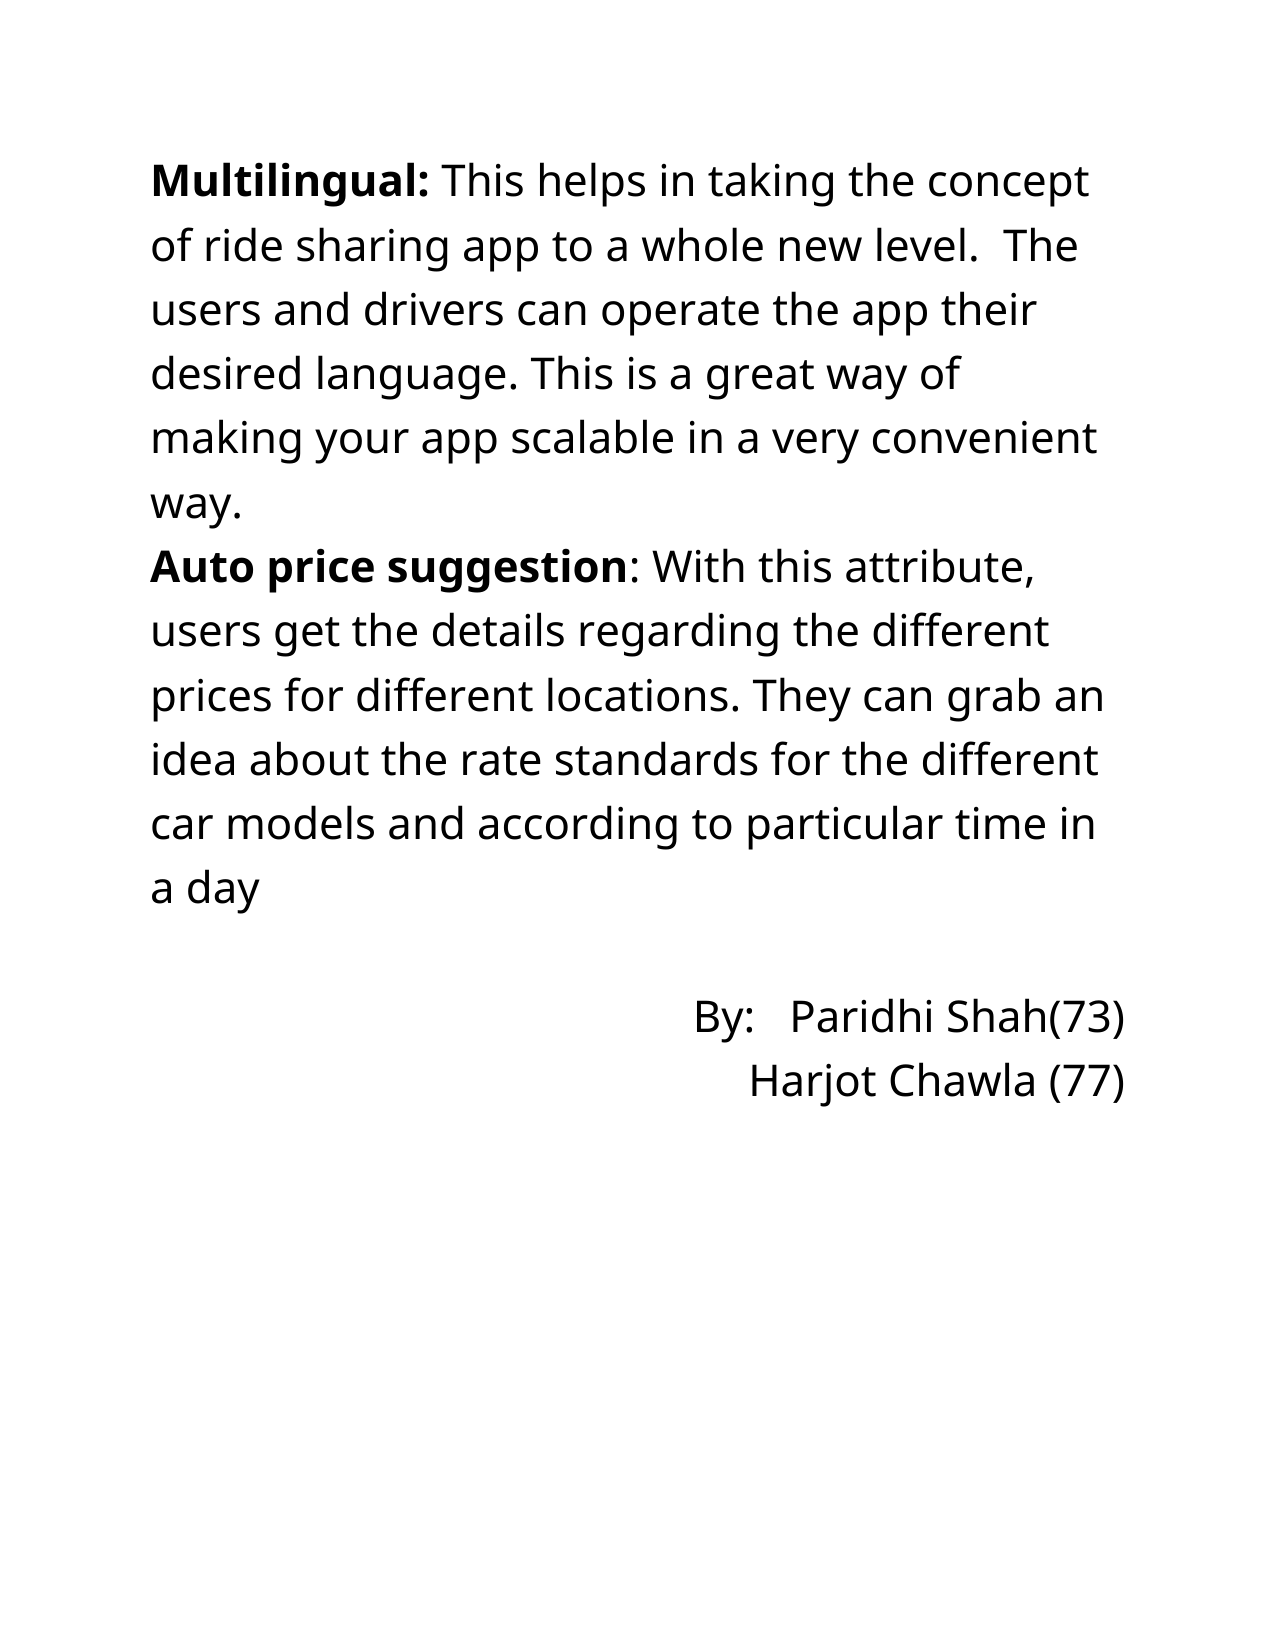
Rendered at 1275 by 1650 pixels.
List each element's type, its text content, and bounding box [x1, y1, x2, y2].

text By: Paridhi Shah(73) [150, 986, 1125, 1045]
text Auto price suggestion: With this attribute, users get the details regarding the different prices for different locations. They can grab an idea about the rate standards for the different car models and according to particular time in a day [150, 536, 1125, 917]
text Multilingual: This helps in taking the concept of ride sharing app to a whole new level. The users and drivers can operate the app their desired language. This is a great way of making your app scalable in a very convenient way. [150, 150, 1125, 531]
text Harjot Chawla (77) [150, 1050, 1125, 1109]
